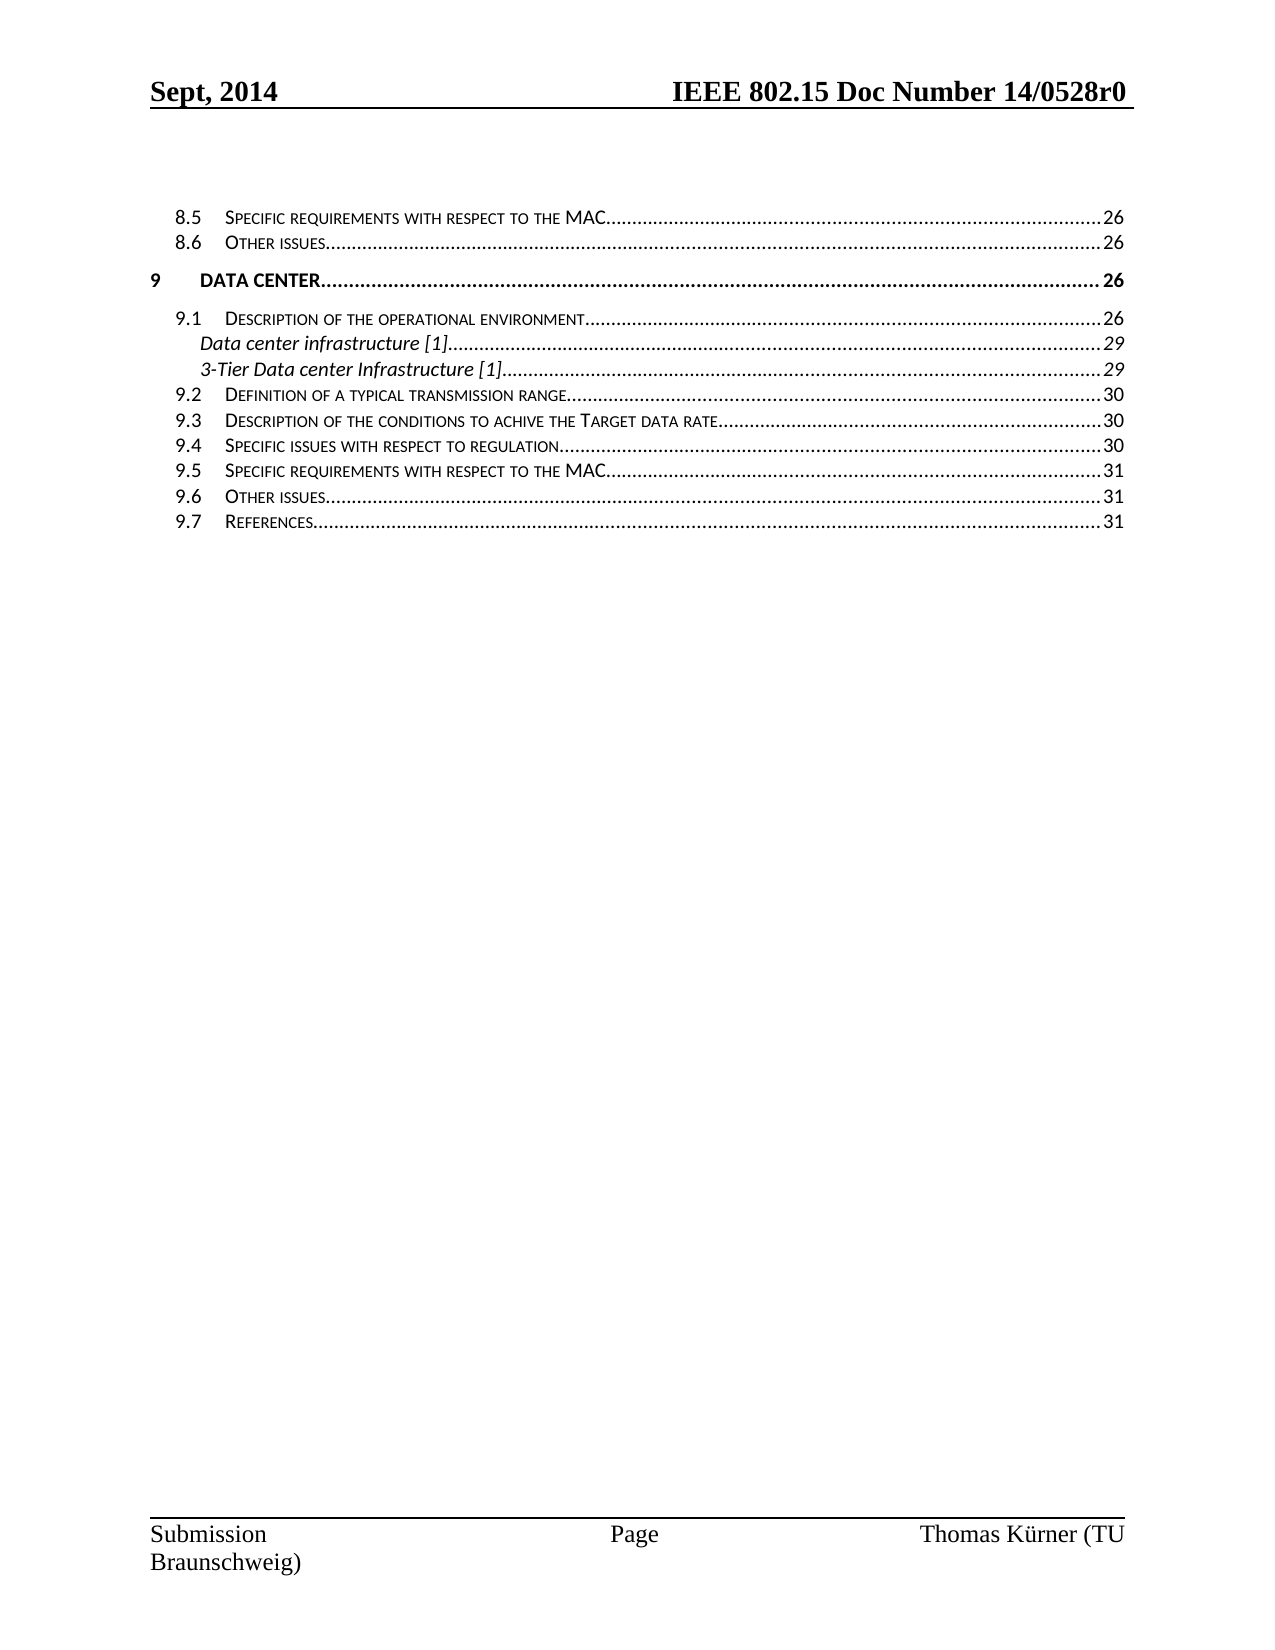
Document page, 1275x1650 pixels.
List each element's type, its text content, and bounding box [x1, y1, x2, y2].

text 8.6 Other issues 26 [175, 229, 1125, 255]
text 9.1 Description of the operational environment 26 [175, 305, 1125, 331]
text 9 Data Center 26 [150, 267, 1125, 293]
text 9.6 Other issues 31 [175, 483, 1125, 508]
text 9.7 References 31 [175, 508, 1125, 534]
text 8.5 Specific requirements with respect to the MAC 26 [175, 204, 1125, 229]
text 9.5 Specific requirements with respect to the MAC 31 [175, 458, 1125, 483]
text 9.2 Definition of a typical transmission range 30 [175, 381, 1125, 407]
text Data center infrastructure [1] 29 [200, 331, 1125, 356]
text 9.4 Specific issues with respect to regulation 30 [175, 432, 1125, 458]
text 3-Tier Data center Infrastructure [1] 29 [200, 356, 1125, 381]
text 9.3 Description of the conditions to achive the Target data rate 30 [175, 407, 1125, 432]
